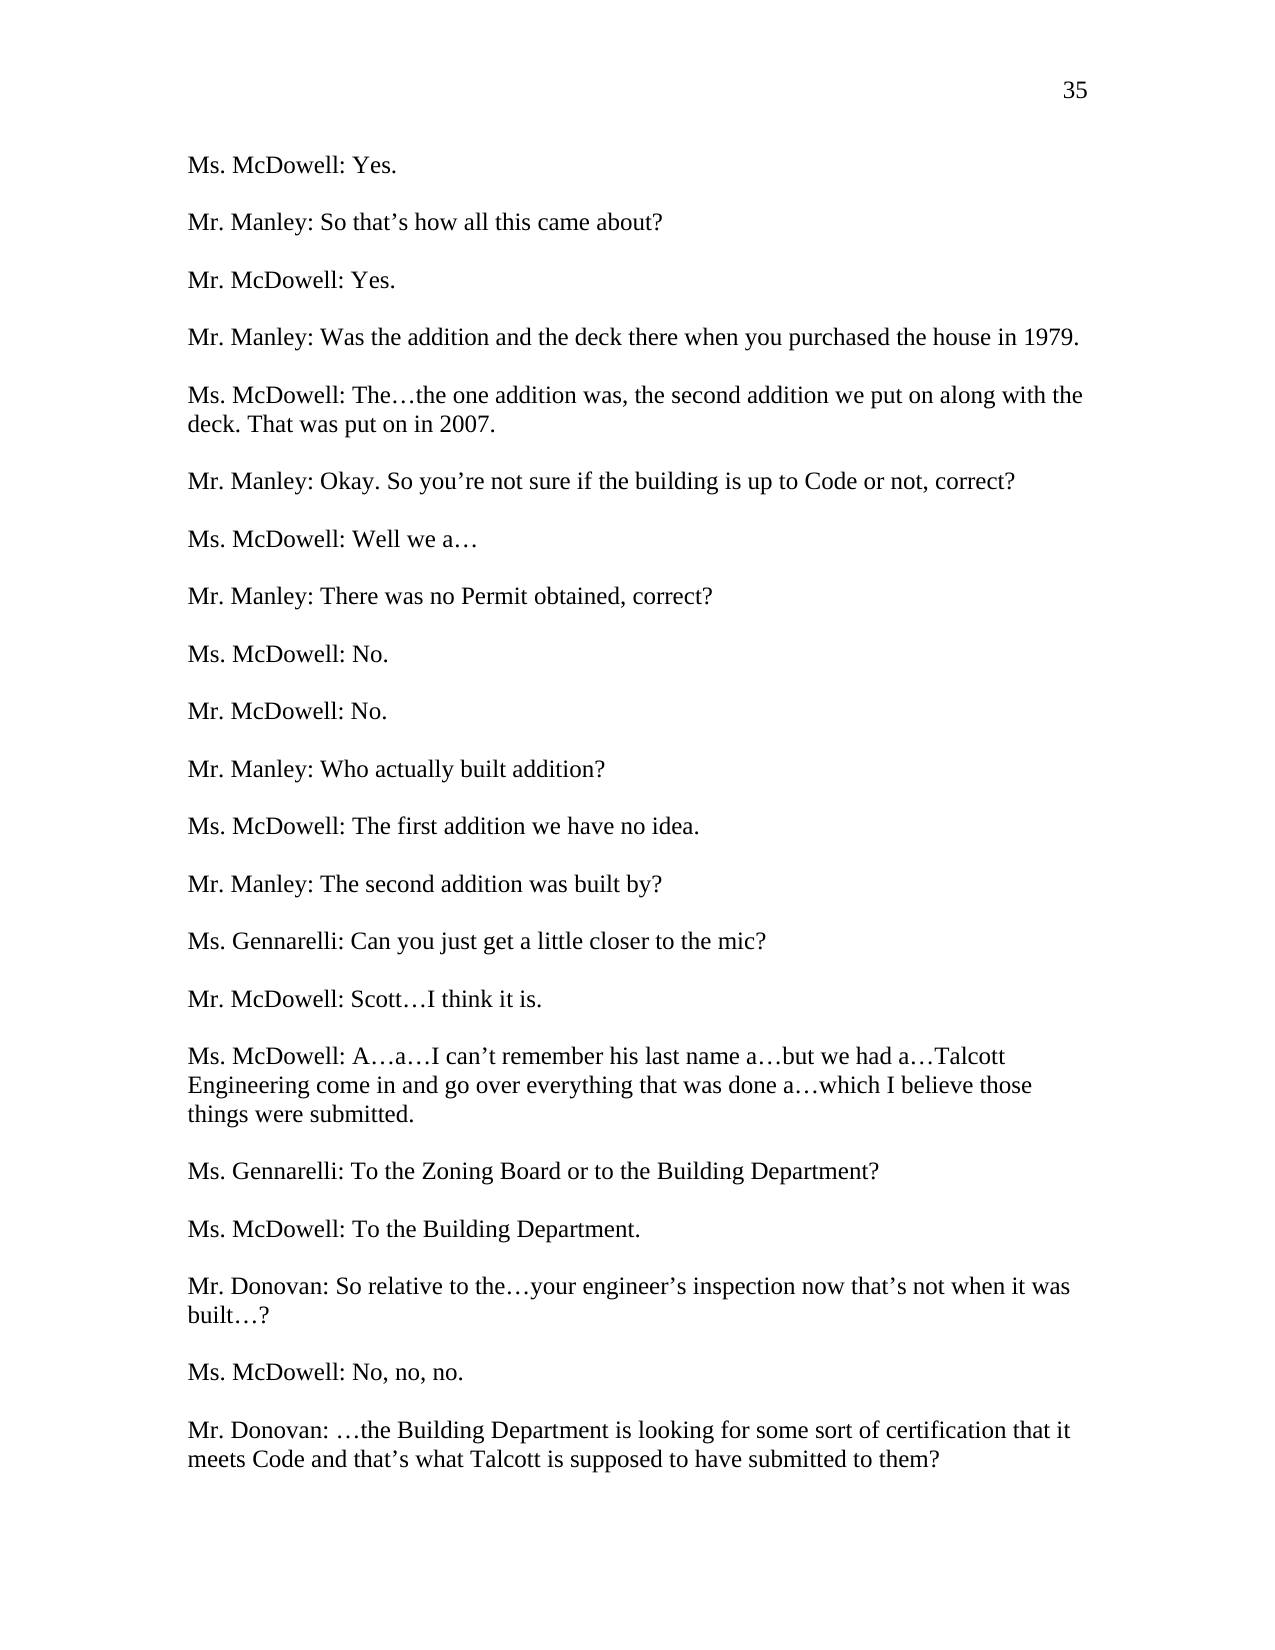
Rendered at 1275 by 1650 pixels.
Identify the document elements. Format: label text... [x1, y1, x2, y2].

text Mr. McDowell: Scott…I think it is. [187, 984, 1087, 1012]
text Mr. McDowell: Yes. [187, 265, 1087, 294]
text Ms. McDowell: The first addition we have no idea. [187, 811, 1087, 840]
text Ms. McDowell: No. [187, 639, 1087, 667]
text Mr. Manley: So that’s how all this came about? [187, 207, 1087, 236]
text Ms. McDowell: To the Building Department. [187, 1214, 1087, 1242]
text Ms. Gennarelli: To the Zoning Board or to the Building Department? [187, 1156, 1087, 1185]
text Mr. Donovan: …the Building Department is looking for some sort of certification that it meets Code and that’s what Talcott is supposed to have submitted to them? [187, 1415, 1087, 1472]
text Mr. Manley: The second addition was built by? [187, 869, 1087, 897]
text Mr. Manley: Was the addition and the deck there when you purchased the house in 1979. [187, 322, 1087, 351]
text Mr. McDowell: No. [187, 696, 1087, 725]
text Ms. Gennarelli: Can you just get a little closer to the mic? [187, 926, 1087, 955]
text Mr. Manley: Who actually built addition? [187, 754, 1087, 782]
text Ms. McDowell: No, no, no. [187, 1357, 1087, 1386]
text Mr. Manley: There was no Permit obtained, correct? [187, 581, 1087, 610]
text Ms. McDowell: Yes. [187, 150, 1087, 179]
text Mr. Donovan: So relative to the…your engineer’s inspection now that’s not when it was built…? [187, 1271, 1087, 1329]
text Ms. McDowell: Well we a… [187, 524, 1087, 552]
text Ms. McDowell: The…the one addition was, the second addition we put on along with the deck. That was put on in 2007. [187, 380, 1087, 437]
text Ms. McDowell: A…a…I can’t remember his last name a…but we had a…Talcott Engineering come in and go over everything that was done a…which I believe those things were submitted. [187, 1041, 1087, 1127]
text Mr. Manley: Okay. So you’re not sure if the building is up to Code or not, correct? [187, 466, 1087, 495]
